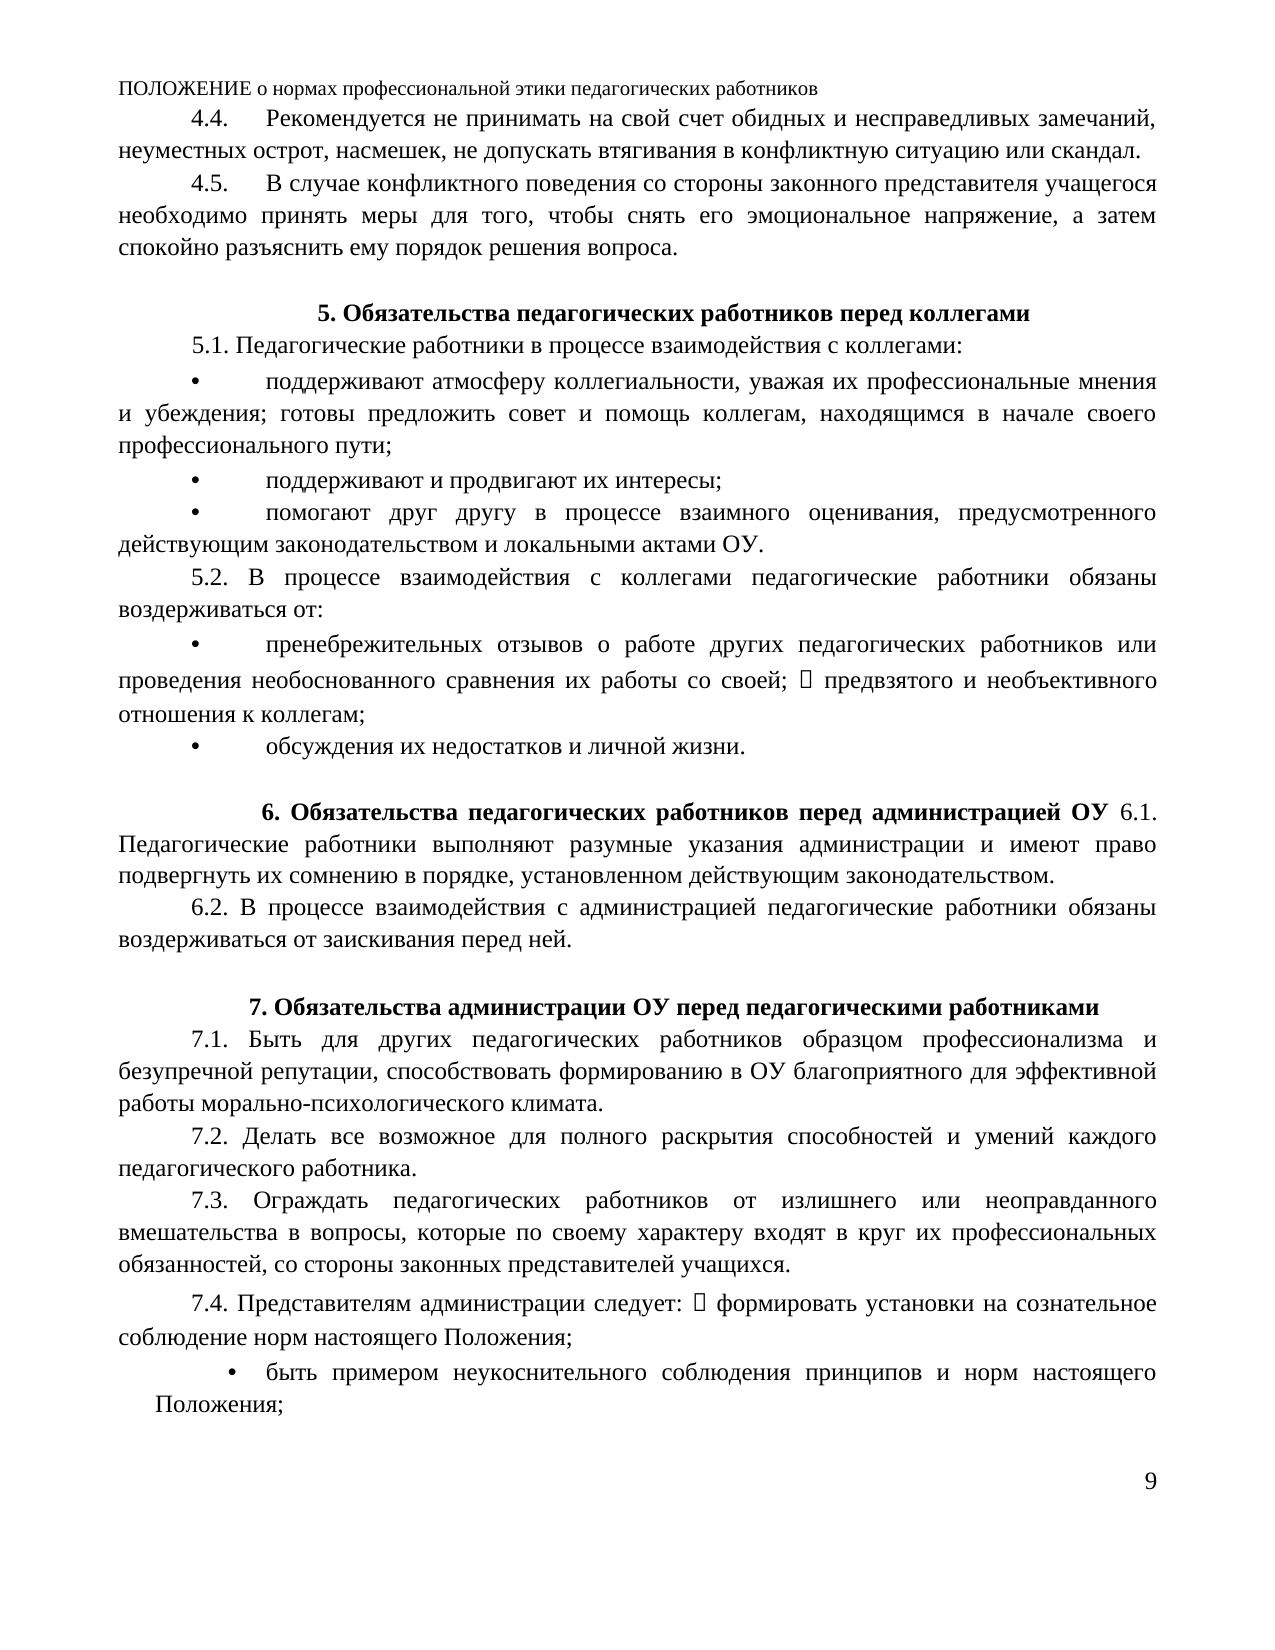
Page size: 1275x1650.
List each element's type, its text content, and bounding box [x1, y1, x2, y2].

text 7.4. Представителям администрации следует:  формировать установки на сознательное соблюдение норм настоящего Положения; [118, 1285, 1157, 1351]
subtitle 5. Обязательства педагогических работников перед коллегами [317, 298, 1164, 327]
list поддерживают и продвигают их интересы; [118, 465, 1157, 494]
list поддерживают атмосферу коллегиальности, уважая их профессиональные мнения и убеждения; готовы предложить совет и помощь коллегам, находящимся в начале своего профессионального пути; [118, 366, 1157, 458]
text 6. Обязательства педагогических работников перед администрацией ОУ 6.1. Педагогические работники выполняют разумные указания администрации и имеют право подвергнуть их сомнению в порядке, установленном действующим законодательством. [118, 797, 1157, 889]
text 5.2. В процессе взаимодействия с коллегами педагогические работники обязаны воздерживаться от: [118, 562, 1157, 622]
text 7.3. Ограждать педагогических работников от излишнего или неоправданного вмешательства в вопросы, которые по своему характеру входят в круг их профессиональных обязанностей, со стороны законных представителей учащихся. [118, 1186, 1157, 1278]
list пренебрежительных отзывов о работе других педагогических работников или проведения необоснованного сравнения их работы со своей;  предвзятого и необъективного отношения к коллегам; [118, 629, 1157, 727]
list Рекомендуется не принимать на свой счет обидных и несправедливых замечаний, неуместных острот, насмешек, не допускать втягивания в конфликтную ситуацию или скандал. [118, 103, 1157, 164]
list быть примером неукоснительного соблюдения принципов и норм настоящего Положения; [155, 1357, 1157, 1418]
list помогают друг другу в процессе взаимного оценивания, предусмотренного действующим законодательством и локальными актами ОУ. [118, 497, 1157, 558]
text 7.1. Быть для других педагогических работников образцом профессионализма и безупречной репутации, способствовать формированию в ОУ благоприятного для эффективной работы морально-психологического климата. [118, 1024, 1157, 1117]
list обсуждения их недостатков и личной жизни. [118, 731, 1157, 759]
text 7.2. Делать все возможное для полного раскрытия способностей и умений каждого педагогического работника. [118, 1121, 1157, 1181]
text 6.2. В процессе взаимодействия с администрацией педагогические работники обязаны воздерживаться от заискивания перед ней. [118, 892, 1157, 953]
text 5.1. Педагогические работники в процессе взаимодействия с коллегами: [192, 331, 1157, 359]
subtitle 7. Обязательства администрации ОУ перед педагогическими работниками [248, 992, 1164, 1020]
list В случае конфликтного поведения со стороны законного представителя учащегося необходимо принять меры для того, чтобы снять его эмоциональное напряжение, а затем спокойно разъяснить ему порядок решения вопроса. [118, 168, 1157, 261]
